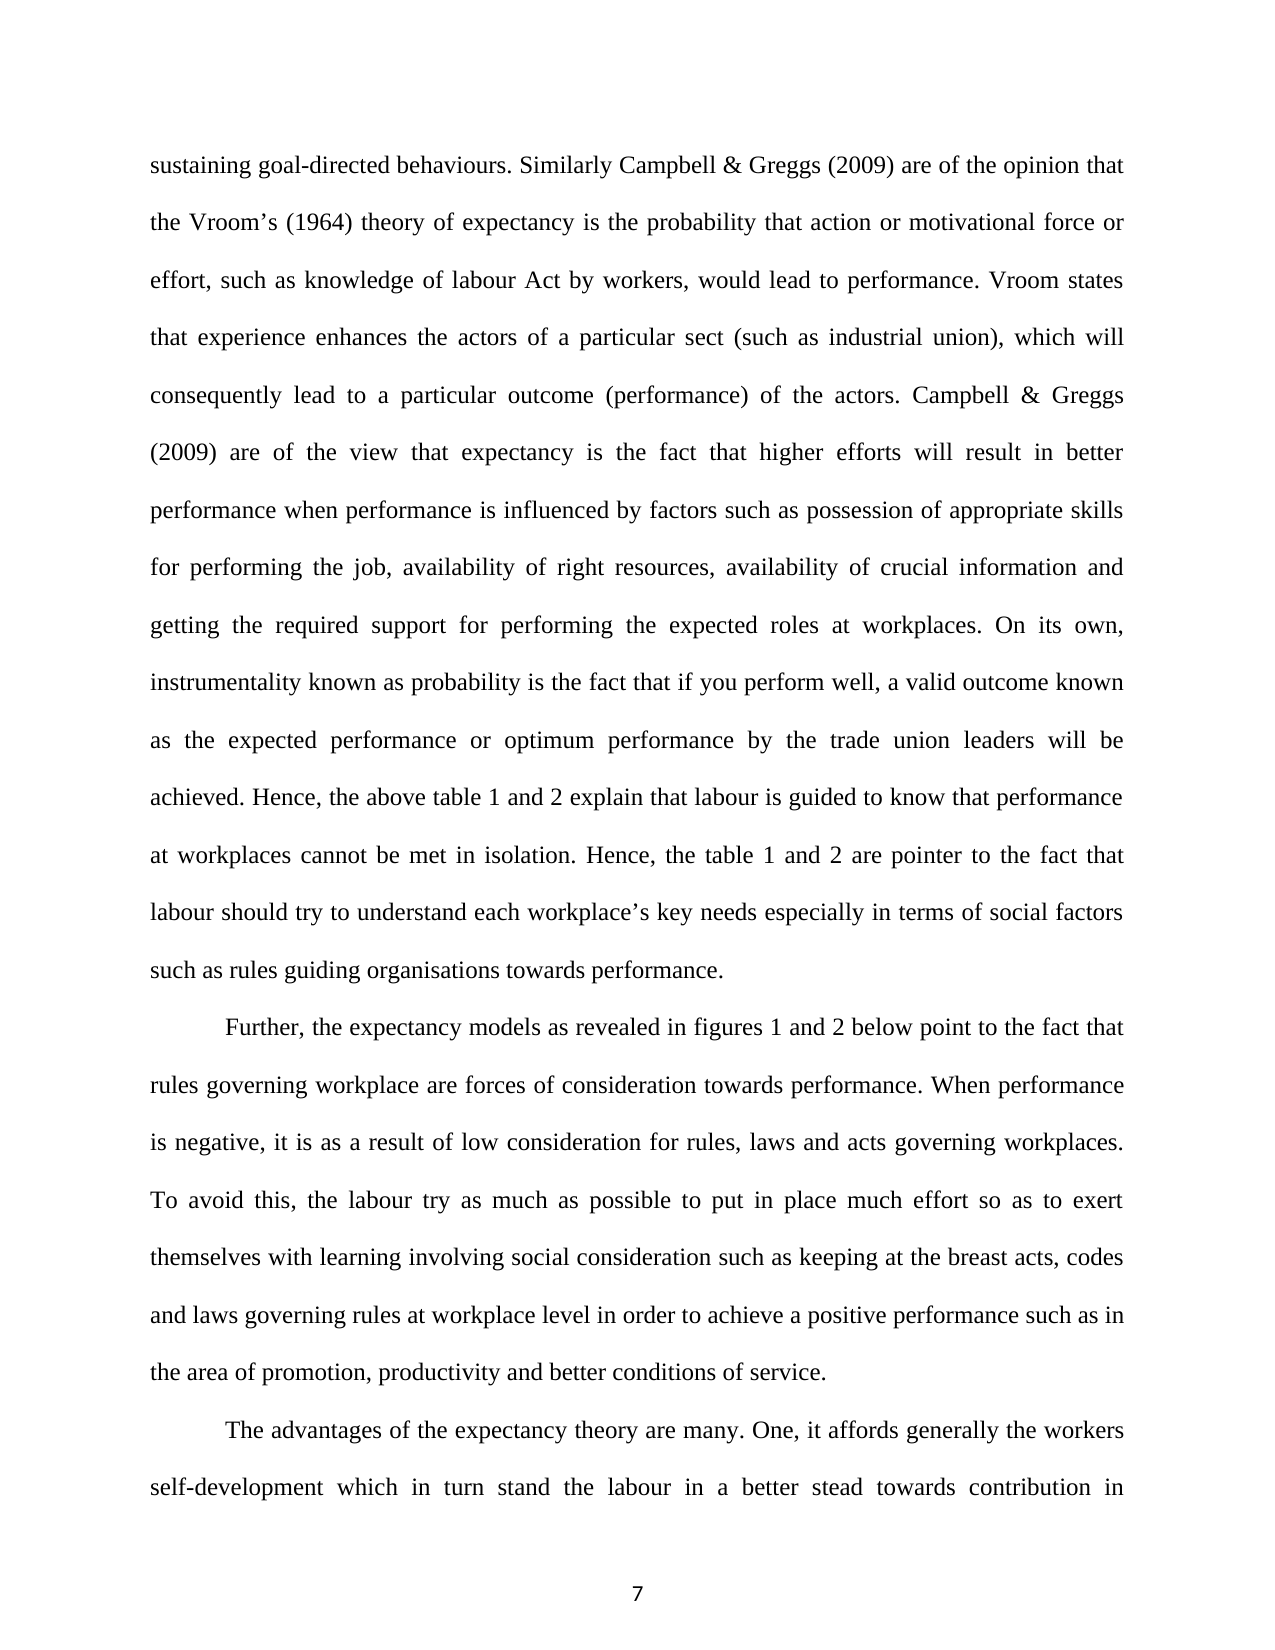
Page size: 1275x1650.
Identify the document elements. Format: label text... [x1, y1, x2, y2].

text Further, the expectancy models as revealed in figures 1 and 2 below point to the fact that rules governing workplace are forces of consideration towards performance. When performance is negative, it is as a result of low consideration for rules, laws and acts governing workplaces. To avoid this, the labour try as much as possible to put in place much effort so as to exert themselves with learning involving social consideration such as keeping at the breast acts, codes and laws governing rules at workplace level in order to achieve a positive performance such as in the area of promotion, productivity and better conditions of service. [150, 1012, 1125, 1386]
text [150, 1415, 1125, 1501]
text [150, 150, 1125, 984]
